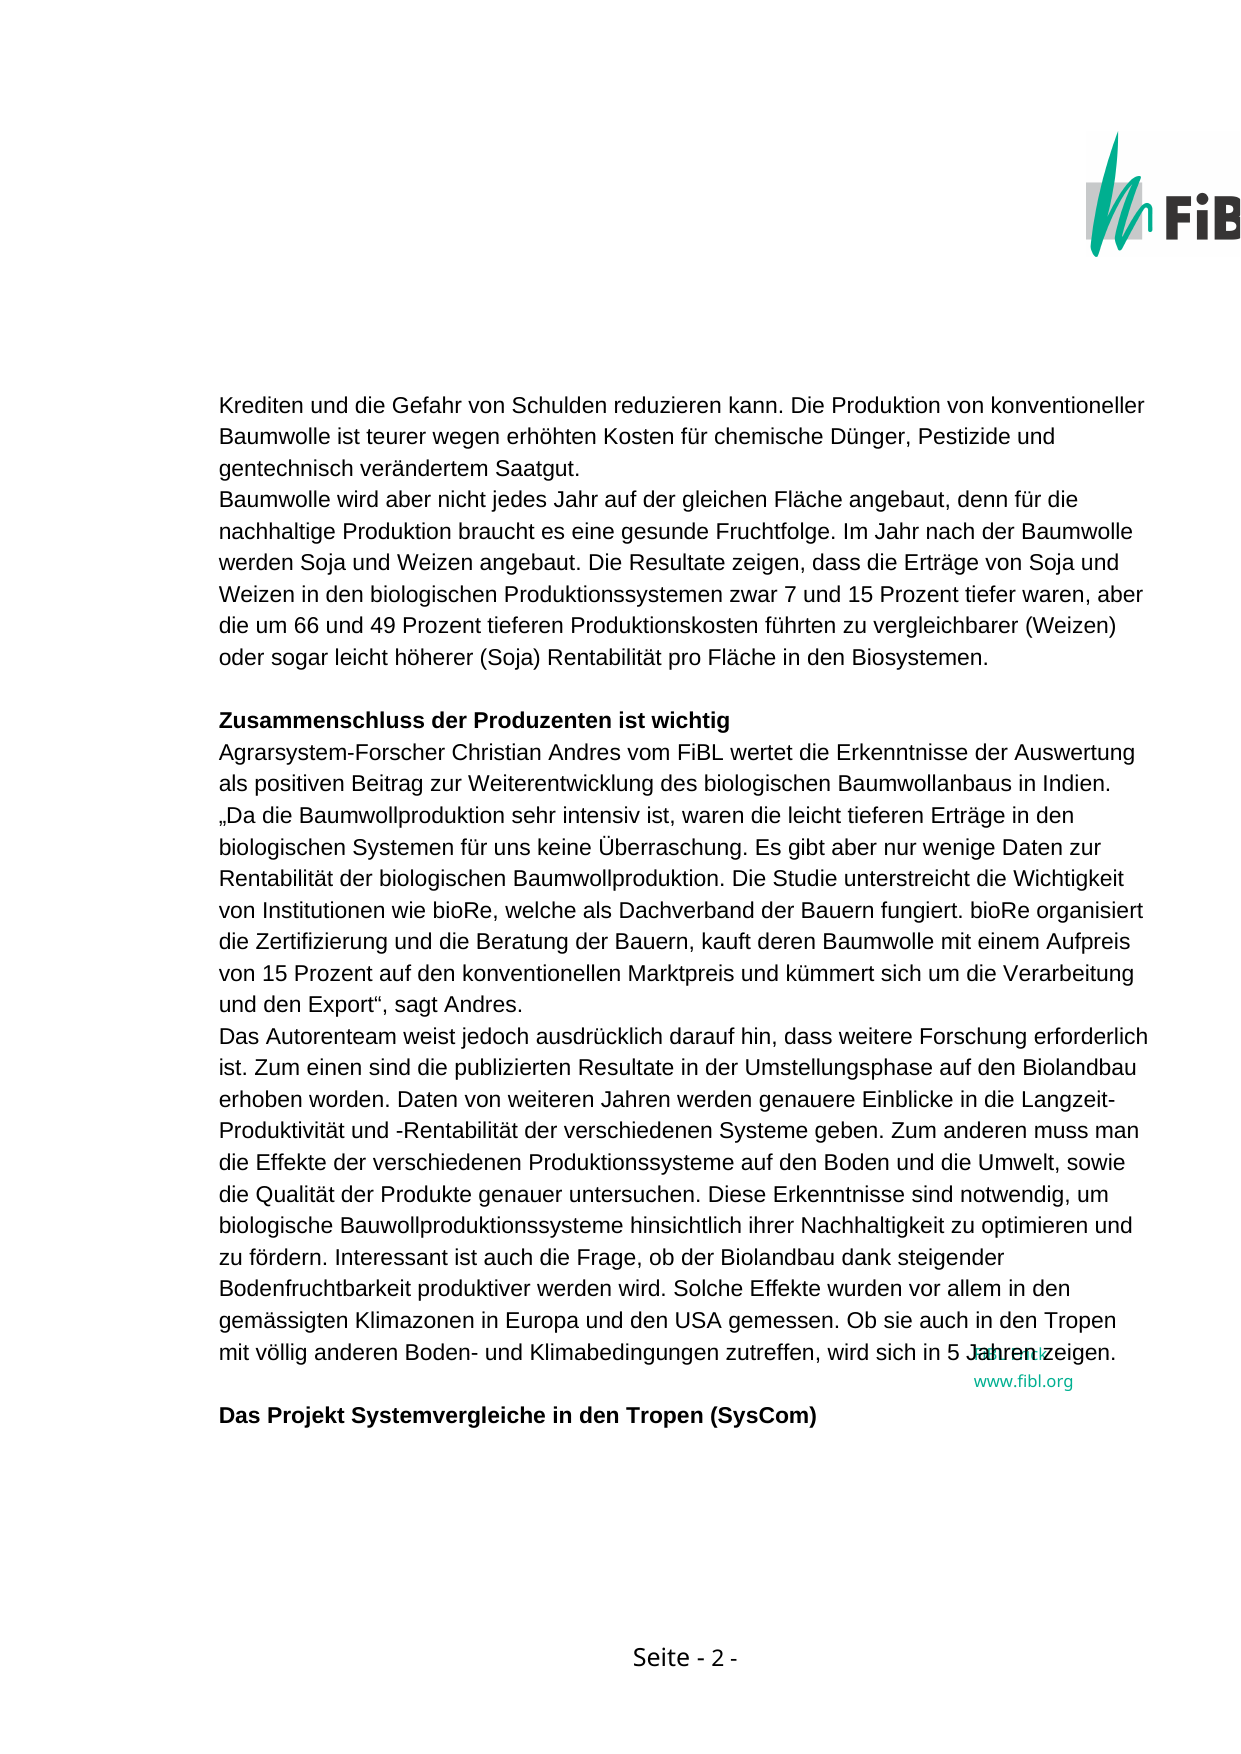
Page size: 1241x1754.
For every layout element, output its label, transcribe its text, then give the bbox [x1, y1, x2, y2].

text Das Projekt Systemvergleiche in den Tropen (SysCom) [218, 1402, 1152, 1428]
text Das Autorenteam weist jedoch ausdrücklich darauf hin, dass weitere Forschung erforderlich ist. Zum einen sind die publizierten Resultate in der Umstellungsphase auf den Biolandbau erhoben worden. Daten von weiteren Jahren werden genauere Einblicke in die Langzeit-Produktivität und -Rentabilität der verschiedenen Systeme geben. Zum anderen muss man die Effekte der verschiedenen Produktionssysteme auf den Boden und die Umwelt, sowie die Qualität der Produkte genauer untersuchen. Diese Erkenntnisse sind notwendig, um biologische Bauwollproduktionssysteme hinsichtlich ihrer Nachhaltigkeit zu optimieren und zu fördern. Interessant ist auch die Frage, ob der Biolandbau dank steigender Bodenfruchtbarkeit produktiver werden wird. Solche Effekte wurden vor allem in den gemässigten Klimazonen in Europa und den USA gemessen. Ob sie auch in den Tropen mit völlig anderen Boden- und Klimabedingungen zutreffen, wird sich in 5 Jahren zeigen. [218, 1023, 1152, 1365]
picture [1086, 131, 1241, 257]
text Agrarsystem-Forscher Christian Andres vom FiBL wertet die Erkenntnisse der Auswertung als positiven Beitrag zur Weiterentwicklung des biologischen Baumwollanbaus in Indien. „Da die Baumwollproduktion sehr intensiv ist, waren die leicht tieferen Erträge in den biologischen Systemen für uns keine Überraschung. Es gibt aber nur wenige Daten zur Rentabilität der biologischen Baumwollproduktion. Die Studie unterstreicht die Wichtigkeit von Institutionen wie bioRe, welche als Dachverband der Bauern fungiert. bioRe organisiert die Zertifizierung und die Beratung der Bauern, kauft deren Baumwolle mit einem Aufpreis von 15 Prozent auf den konventionellen Marktpreis und kümmert sich um die Verarbeitung und den Export“, sagt Andres. [218, 739, 1152, 1018]
text Zusammenschluss der Produzenten ist wichtig [218, 707, 1152, 733]
text Baumwolle wird aber nicht jedes Jahr auf der gleichen Fläche angebaut, denn für die nachhaltige Produktion braucht es eine gesunde Fruchtfolge. Im Jahr nach der Baumwolle werden Soja und Weizen angebaut. Die Resultate zeigen, dass die Erträge von Soja und Weizen in den biologischen Produktionssystemen zwar 7 und 15 Prozent tiefer waren, aber die um 66 und 49 Prozent tieferen Produktionskosten führten zu vergleichbarer (Weizen) oder sogar leicht höherer (Soja) Rentabilität pro Fläche in den Biosystemen. [218, 486, 1152, 670]
